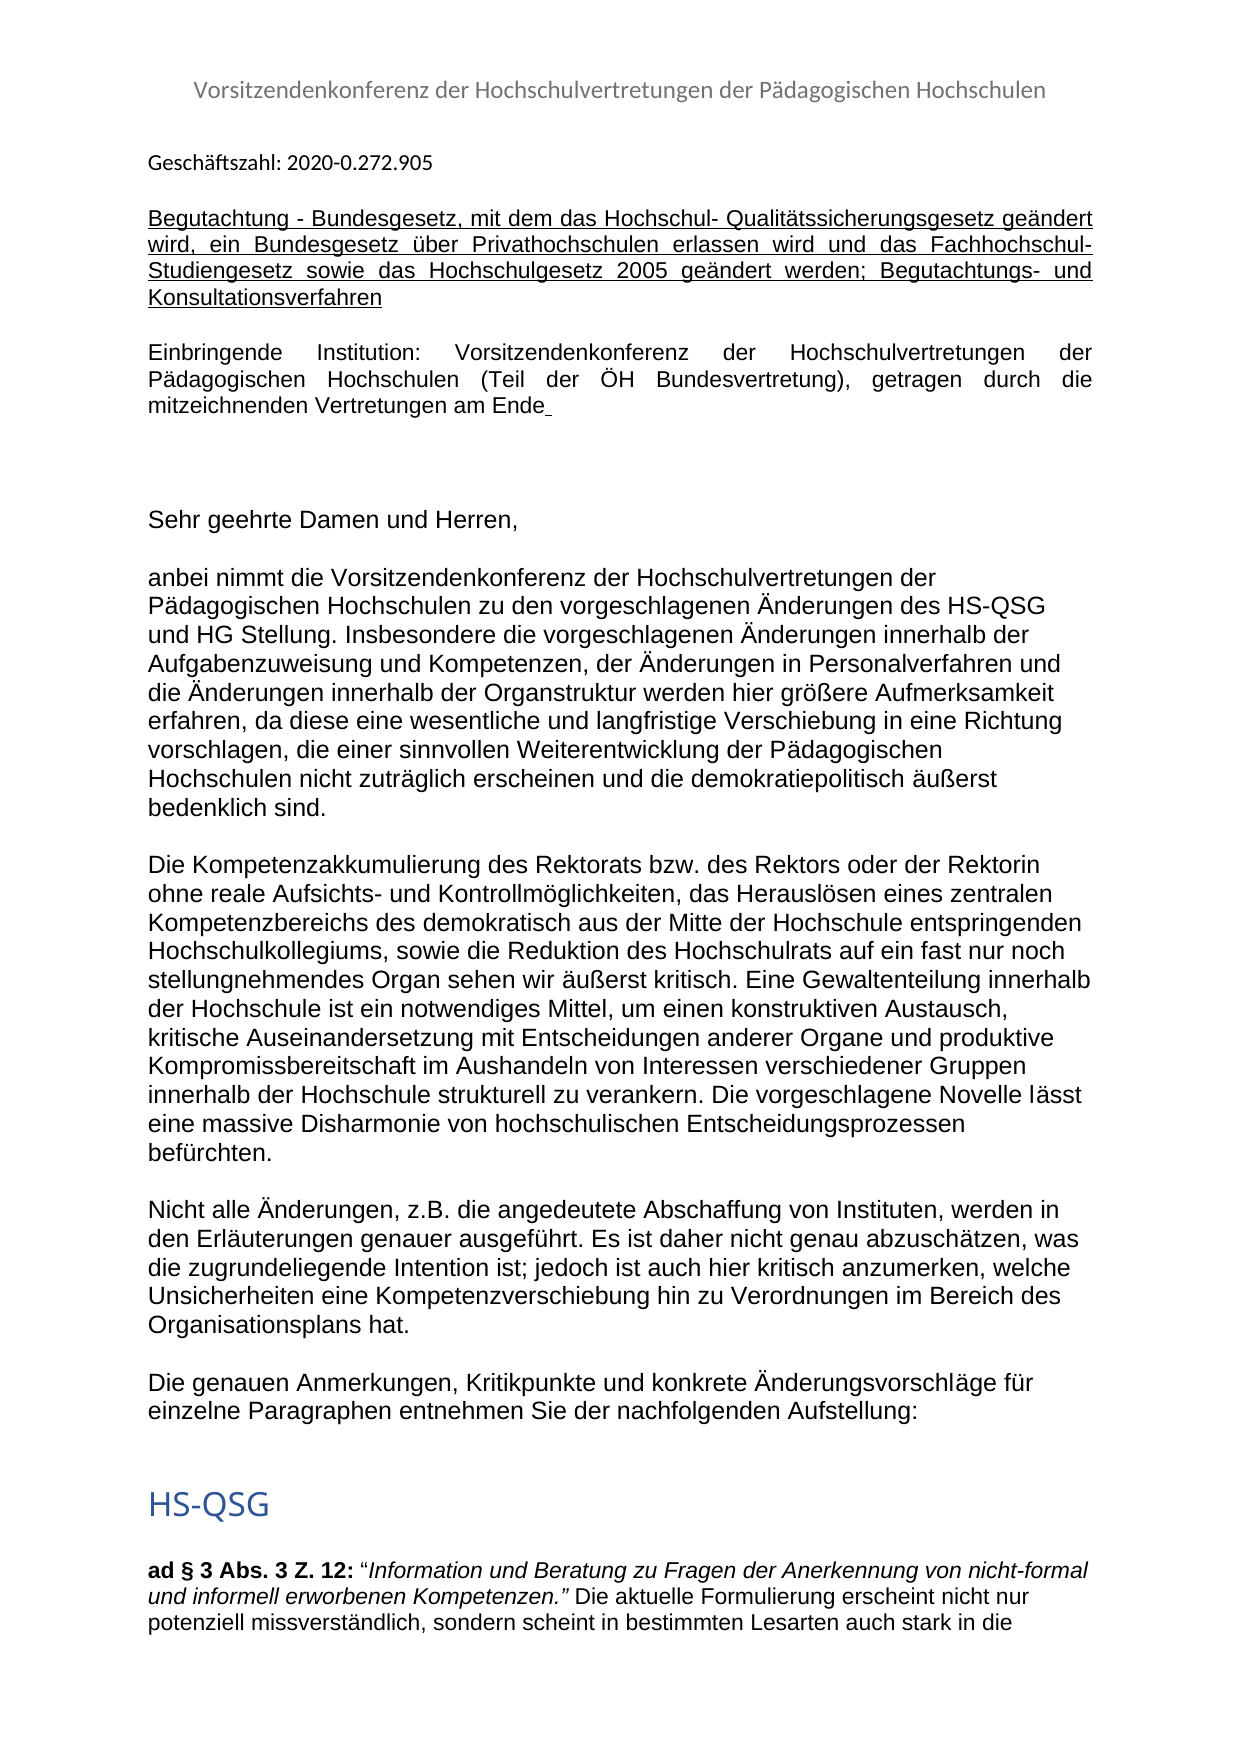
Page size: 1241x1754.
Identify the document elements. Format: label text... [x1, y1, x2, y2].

text Begutachtung - Bundesgesetz, mit dem das Hochschul- Qualitätssicherungsgesetz geändert wird, ein Bundesgesetz über Privathochschulen erlassen wird und das Fachhochschul- Studiengesetz sowie das Hochschulgesetz 2005 geändert werden; Begutachtungs- und Konsultationsverfahren [148, 255, 1093, 280]
text Die genauen Anmerkungen, Kritikpunkte und konkrete Änderungsvorschläge für einzelne Paragraphen entnehmen Sie der nachfolgenden Aufstellung: [148, 1368, 1093, 1425]
text Nicht alle Änderungen, z.B. die angedeutete Abschaffung von Instituten, werden in den Erläuterungen genauer ausgeführt. Es ist daher nicht genau abzuschätzen, was die zugrundeliegende Intention ist; jedoch ist auch hier kritisch anzumerken, welche Unsicherheiten eine Kompetenzverschiebung hin zu Verordnungen im Bereich des Organisationsplans hat. [148, 1195, 1093, 1339]
text Die Kompetenzakkumulierung des Rektorats bzw. des Rektors oder der Rektorin ohne reale Aufsichts- und Kontrollmöglichkeiten, das Herauslösen eines zentralen Kompetenzbereichs des demokratisch aus der Mitte der Hochschule entspringenden Hochschulkollegiums, sowie die Reduktion des Hochschulrats auf ein fast nur noch stellungnehmendes Organ sehen wir äußerst kritisch. Eine Gewaltenteilung innerhalb der Hochschule ist ein notwendiges Mittel, um einen konstruktiven Austausch, kritische Auseinandersetzung mit Entscheidungen anderer Organe und produktive Kompromissbereitschaft im Aushandeln von Interessen verschiedener Gruppen innerhalb der Hochschule strukturell zu verankern. Die vorgeschlagene Novelle lässt eine massive Disharmonie von hochschulischen Entscheidungsprozessen befürchten. [148, 850, 1093, 1166]
text anbei nimmt die Vorsitzendenkonferenz der Hochschulvertretungen der Pädagogischen Hochschulen zu den vorgeschlagenen Änderungen des HS-QSG und HG Stellung. Insbesondere die vorgeschlagenen Änderungen innerhalb der Aufgabenzuweisung und Kompetenzen, der Änderungen in Personalverfahren und die Änderungen innerhalb der Organstruktur werden hier größere Aufmerksamkeit erfahren, da diese eine wesentliche und langfristige Verschiebung in eine Richtung vorschlagen, die einer sinnvollen Weiterentwicklung der Pädagogischen Hochschulen nicht zuträglich erscheinen und die demokratiepolitisch äußerst bedenklich sind. [148, 563, 1093, 821]
text Begutachtung - Bundesgesetz, mit dem das Hochschul- Qualitätssicherungsgesetz geändert wird, ein Bundesgesetz über Privathochschulen erlassen wird und das Fachhochschul- Studiengesetz sowie das Hochschulgesetz 2005 geändert werden; Begutachtungs- und Konsultationsverfahren [148, 205, 1093, 228]
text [148, 1557, 1093, 1636]
text Einbringende Institution: Vorsitzendenkonferenz der Hochschulvertretungen der Pädagogischen Hochschulen (Teil der ÖH Bundesvertretung), getragen durch die mitzeichnenden Vertretungen am Ende [148, 339, 1093, 418]
text Geschäftszahl: 2020-0.272.905 [148, 148, 1093, 176]
text Sehr geehrte Damen und Herren, [148, 505, 1093, 534]
subtitle HS-QSG [148, 1481, 1093, 1526]
text Begutachtung - Bundesgesetz, mit dem das Hochschul- Qualitätssicherungsgesetz geändert wird, ein Bundesgesetz über Privathochschulen erlassen wird und das Fachhochschul- Studiengesetz sowie das Hochschulgesetz 2005 geändert werden; Begutachtungs- und Konsultationsverfahren [148, 229, 1093, 254]
text Begutachtung - Bundesgesetz, mit dem das Hochschul- Qualitätssicherungsgesetz geändert wird, ein Bundesgesetz über Privathochschulen erlassen wird und das Fachhochschul- Studiengesetz sowie das Hochschulgesetz 2005 geändert werden; Begutachtungs- und Konsultationsverfahren [148, 281, 1093, 310]
